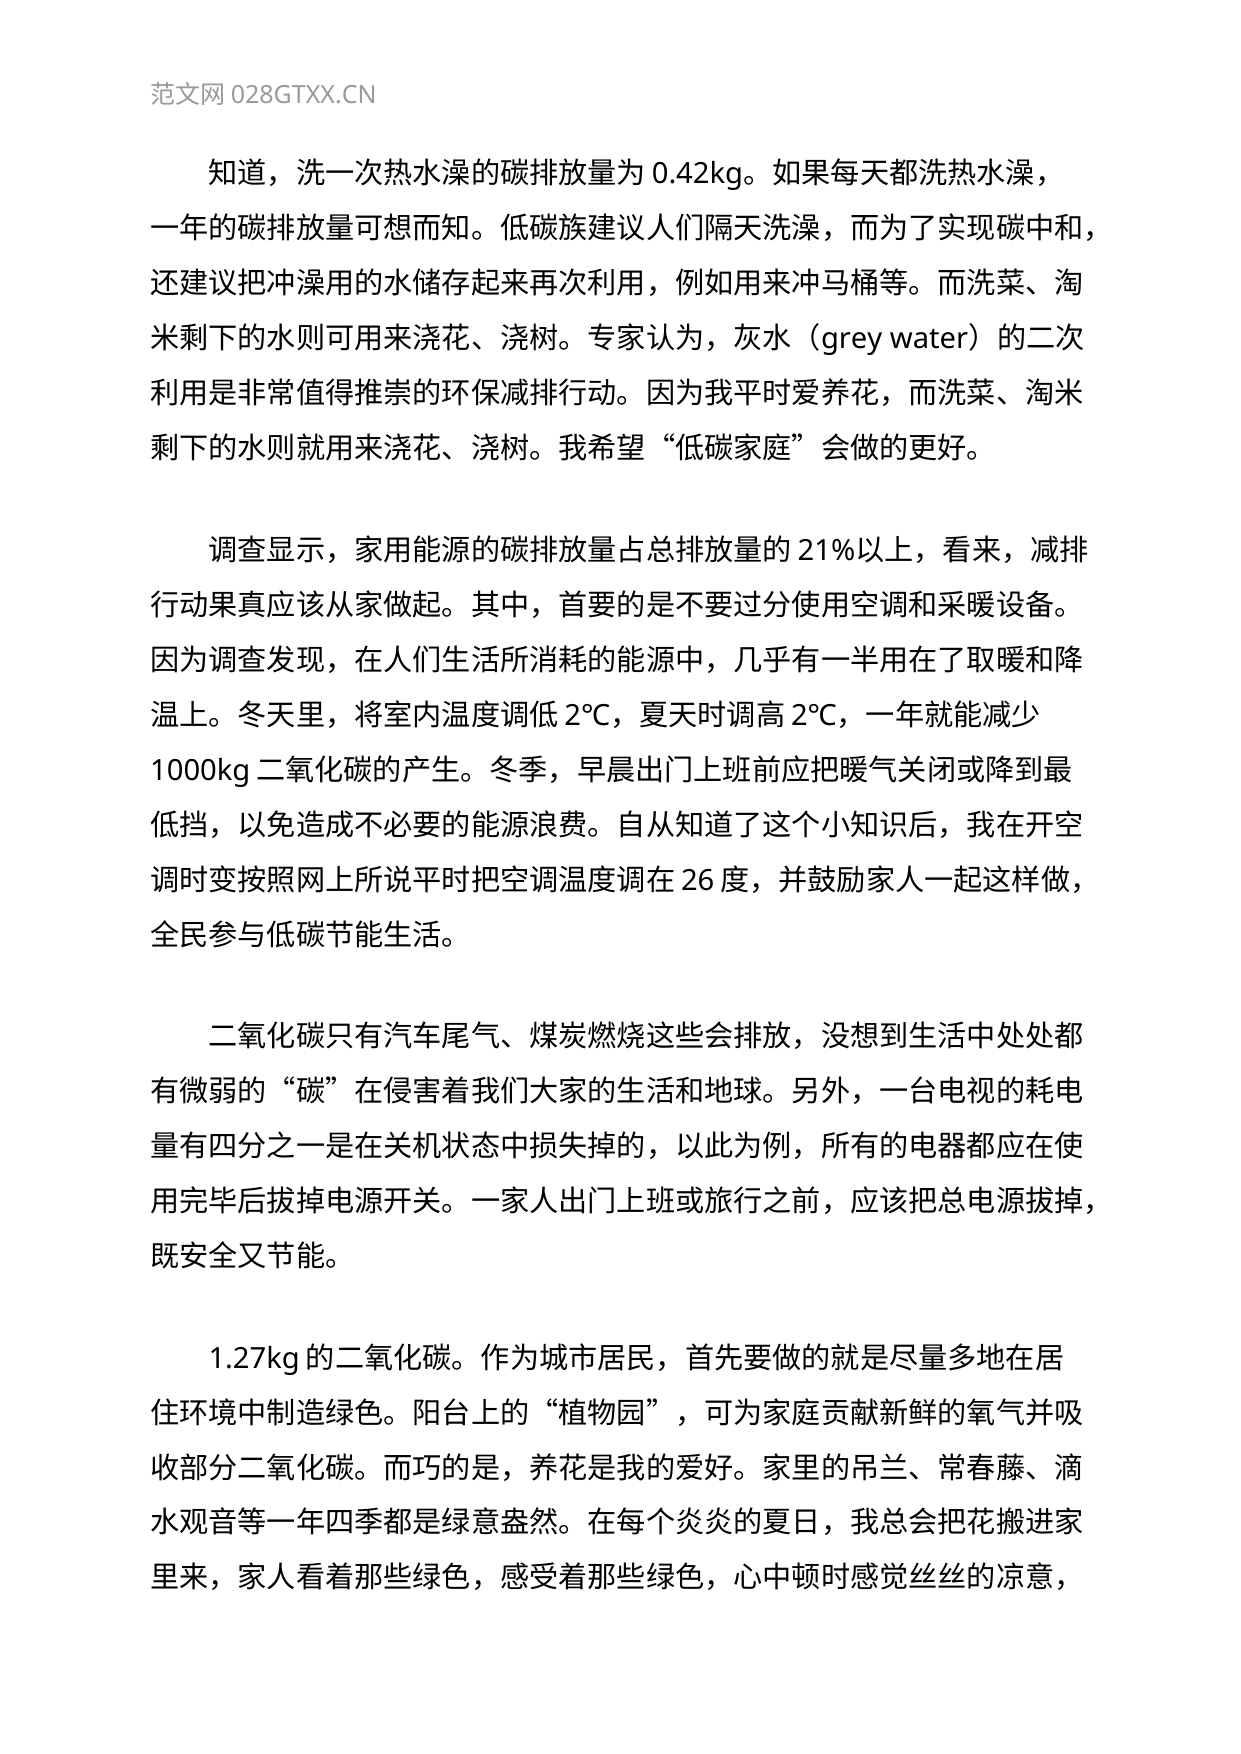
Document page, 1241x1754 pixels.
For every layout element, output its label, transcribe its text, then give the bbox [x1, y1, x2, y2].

text 调查显示，家用能源的碳排放量占总排放量的21%以上，看来，减排行动果真应该从家做起。其中，首要的是不要过分使用空调和采暖设备。因为调查发现，在人们生活所消耗的能源中，几乎有一半用在了取暖和降温上。冬天里，将室内温度调低2℃，夏天时调高2℃，一年就能减少1000kg二氧化碳的产生。冬季，早晨出门上班前应把暖气关闭或降到最低挡，以免造成不必要的能源浪费。自从知道了这个小知识后，我在开空调时变按照网上所说平时把空调温度调在26度，并鼓励家人一起这样做，全民参与低碳节能生活。 [150, 526, 1090, 953]
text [150, 1334, 1090, 1596]
text 知道，洗一次热水澡的碳排放量为0.42kg。如果每天都洗热水澡，一年的碳排放量可想而知。低碳族建议人们隔天洗澡，而为了实现碳中和，还建议把冲澡用的水储存起来再次利用，例如用来冲马桶等。而洗菜、淘米剩下的水则可用来浇花、浇树。专家认为，灰水（grey water）的二次利用是非常值得推崇的环保减排行动。因为我平时爱养花，而洗菜、淘米剩下的水则就用来浇花、浇树。我希望“低碳家庭”会做的更好。 [150, 150, 1090, 467]
text 二氧化碳只有汽车尾气、煤炭燃烧这些会排放，没想到生活中处处都有微弱的“碳”在侵害着我们大家的生活和地球。另外，一台电视的耗电量有四分之一是在关机状态中损失掉的，以此为例，所有的电器都应在使用完毕后拔掉电源开关。一家人出门上班或旅行之前，应该把总电源拔掉，既安全又节能。 [150, 1013, 1090, 1275]
